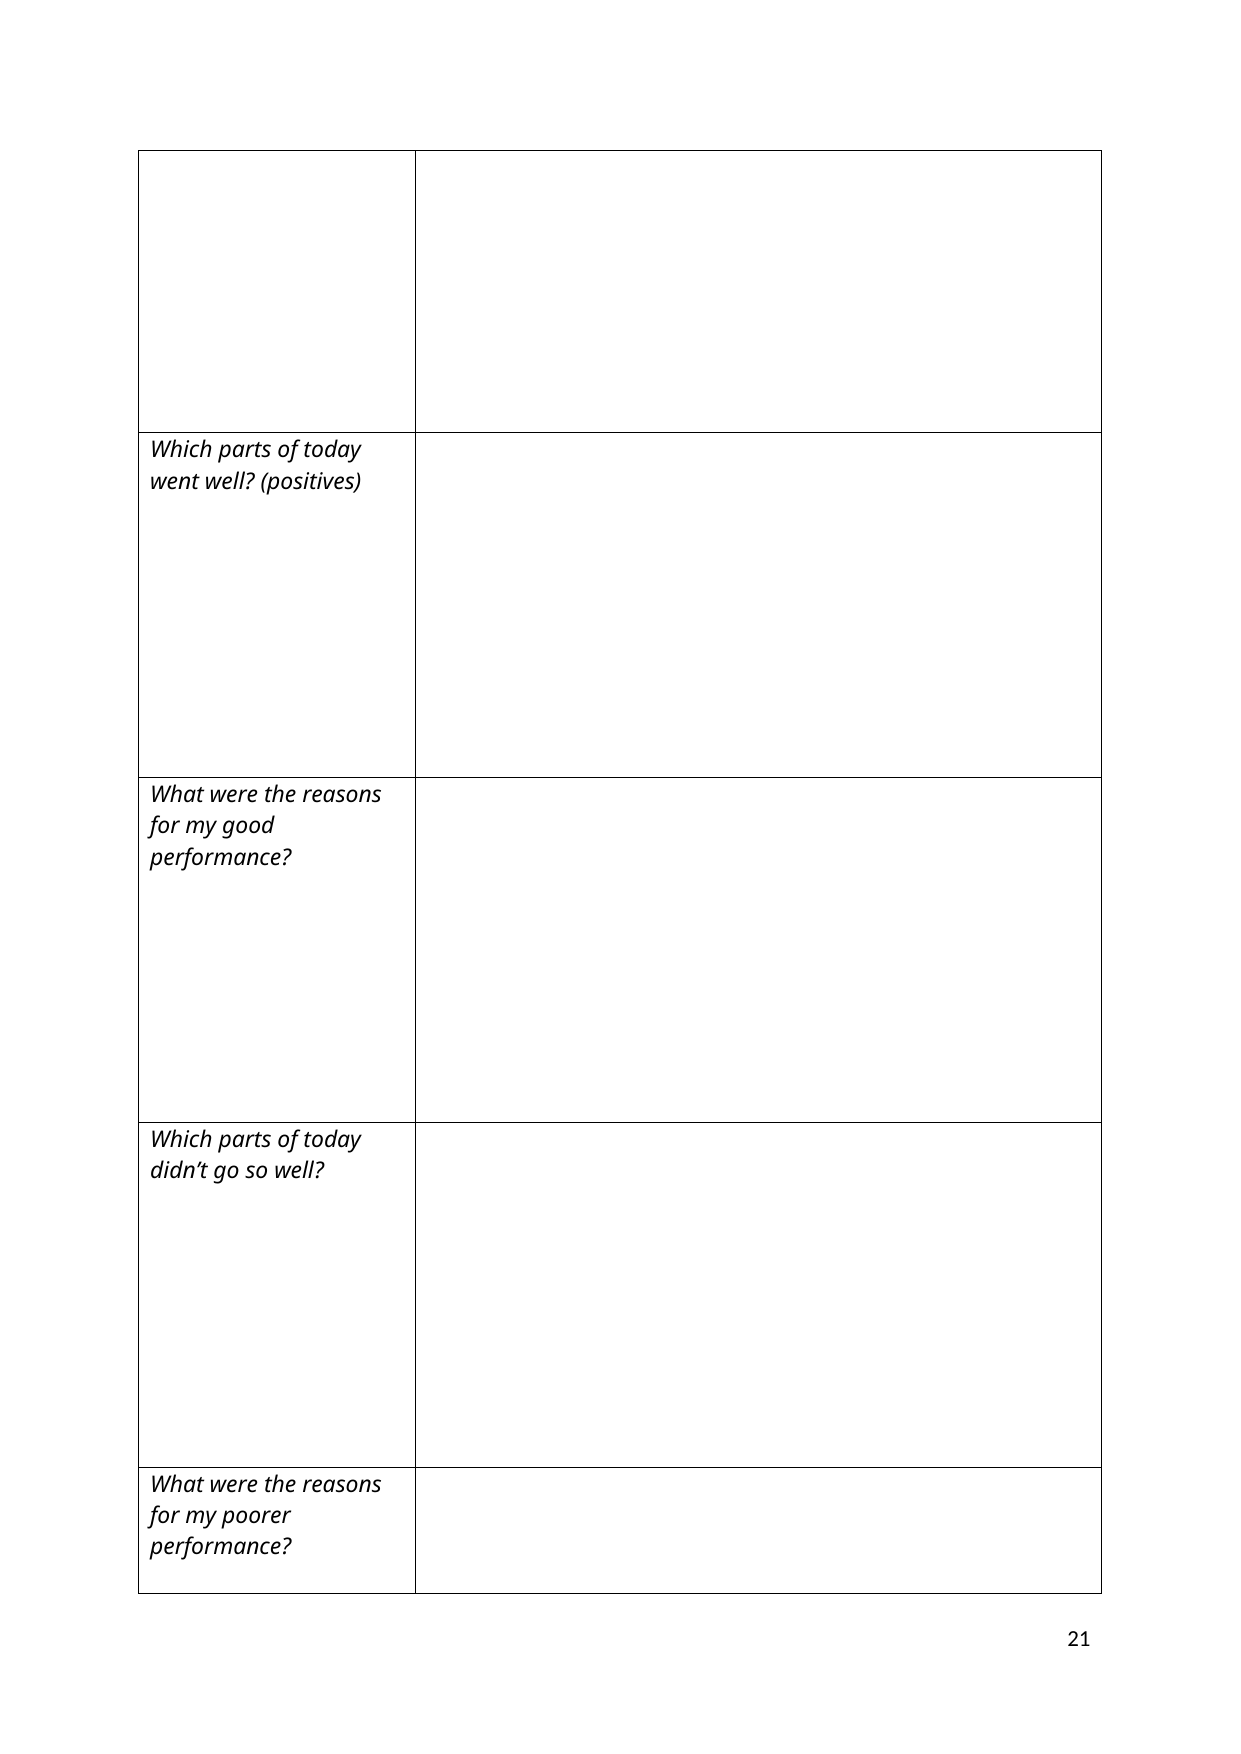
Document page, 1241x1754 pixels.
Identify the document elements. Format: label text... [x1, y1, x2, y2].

table_cell [416, 151, 1101, 432]
table_cell [416, 778, 1101, 1122]
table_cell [139, 151, 415, 432]
table_cell [416, 433, 1101, 777]
table_cell Which parts of today went well? (positives) [139, 433, 415, 777]
table_cell What were the reasons for my good performance? [139, 778, 415, 1122]
table_cell [416, 1468, 1101, 1593]
table_cell Which parts of today didn’t go so well? [139, 1123, 415, 1467]
table_cell [416, 1123, 1101, 1467]
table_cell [139, 1468, 415, 1593]
